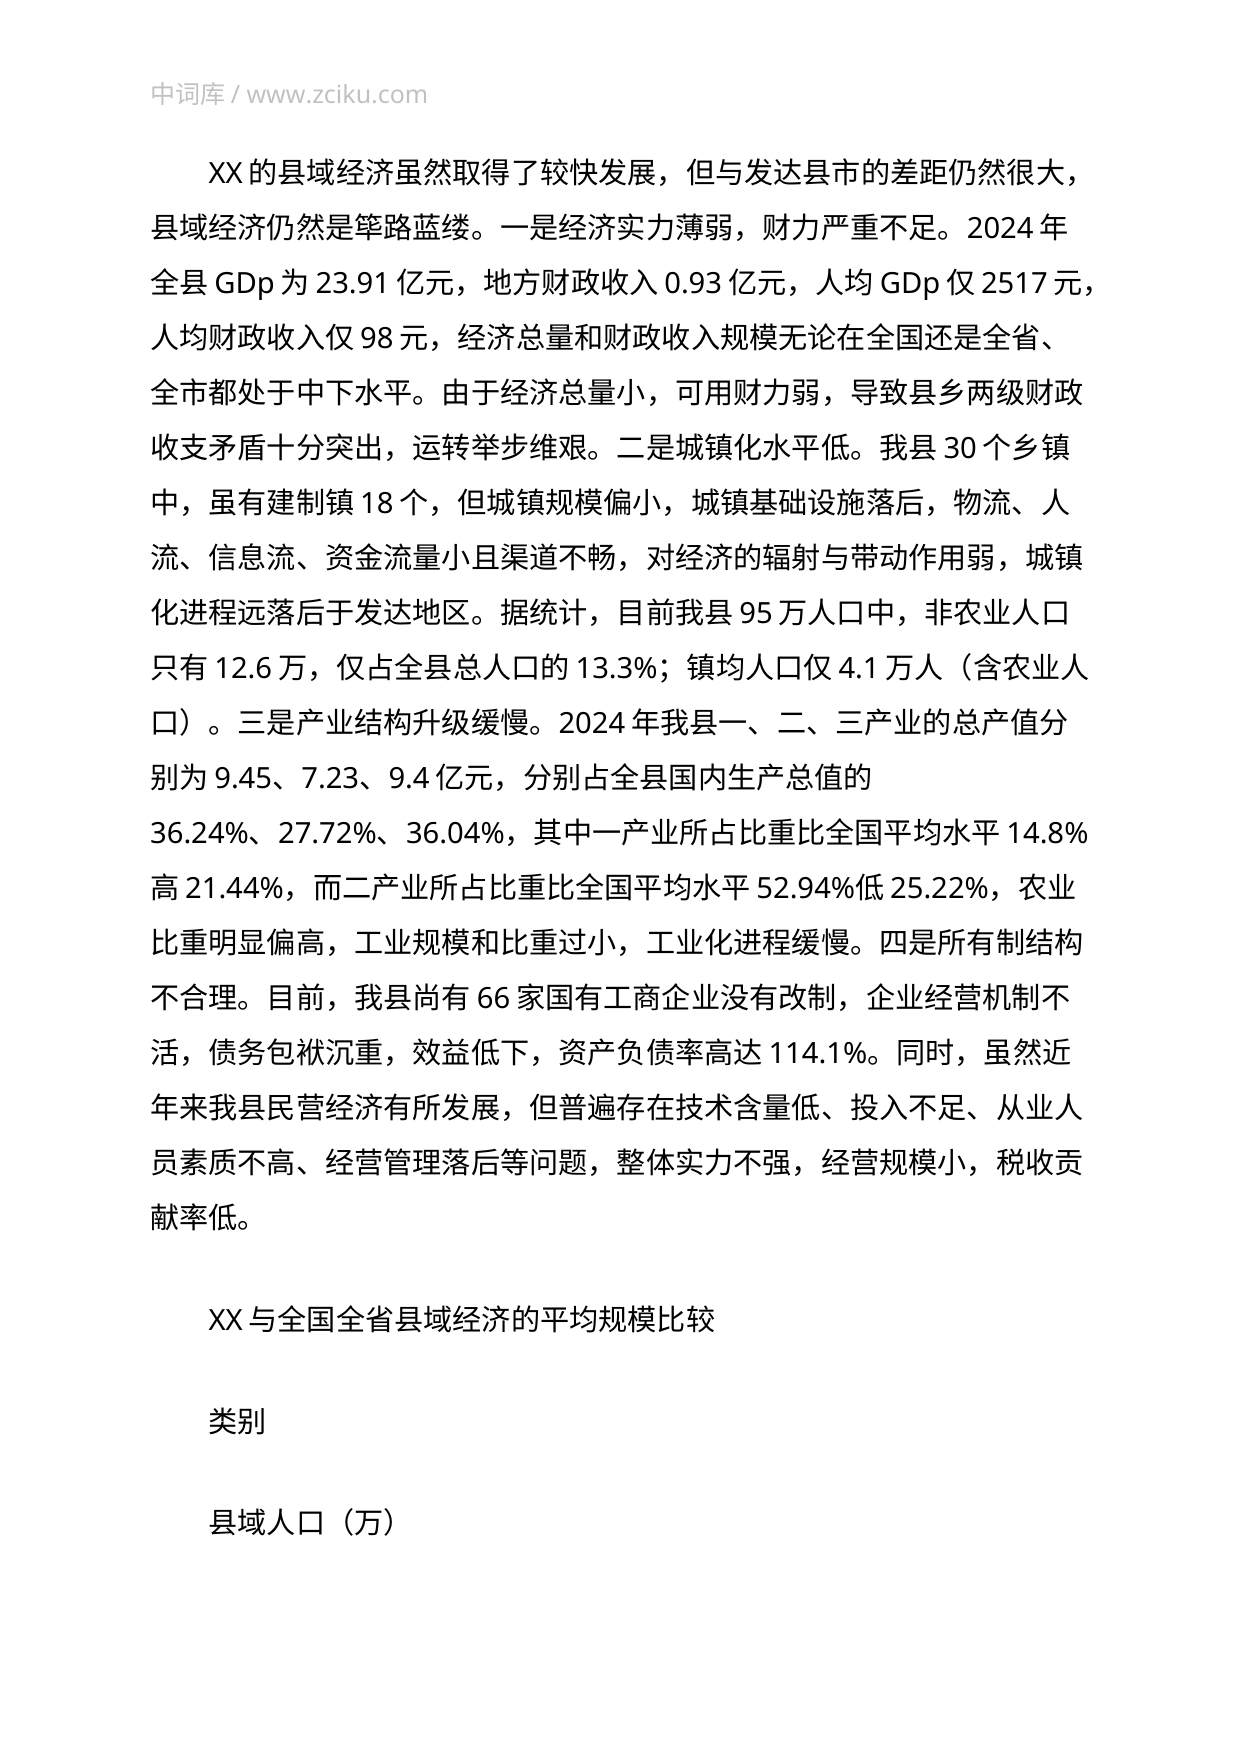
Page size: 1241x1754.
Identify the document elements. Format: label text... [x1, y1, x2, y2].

text 县域人口（万） [150, 1500, 1090, 1542]
text XX的县域经济虽然取得了较快发展，但与发达县市的差距仍然很大，县域经济仍然是筚路蓝缕。一是经济实力薄弱，财力严重不足。2024年全县GDp为23.91亿元，地方财政收入0.93亿元，人均GDp仅2517元，人均财政收入仅98元，经济总量和财政收入规模无论在全国还是全省、全市都处于中下水平。由于经济总量小，可用财力弱，导致县乡两级财政收支矛盾十分突出，运转举步维艰。二是城镇化水平低。我县30个乡镇中，虽有建制镇18个，但城镇规模偏小，城镇基础设施落后，物流、人流、信息流、资金流量小且渠道不畅，对经济的辐射与带动作用弱，城镇化进程远落后于发达地区。据统计，目前我县95万人口中，非农业人口只有12.6万，仅占全县总人口的13.3%；镇均人口仅4.1万人（含农业人口）。三是产业结构升级缓慢。2024年我县一、二、三产业的总产值分别为9.45、7.23、9.4亿元，分别占全县国内生产总值的36.24%、27.72%、36.04%，其中一产业所占比重比全国平均水平14.8%高21.44%，而二产业所占比重比全国平均水平52.94%低25.22%，农业比重明显偏高，工业规模和比重过小，工业化进程缓慢。四是所有制结构不合理。目前，我县尚有66家国有工商企业没有改制，企业经营机制不活，债务包袱沉重，效益低下，资产负债率高达114.1%。同时，虽然近年来我县民营经济有所发展，但普遍存在技术含量低、投入不足、从业人员素质不高、经营管理落后等问题，整体实力不强，经营规模小，税收贡献率低。 [150, 150, 1090, 1237]
text XX与全国全省县域经济的平均规模比较 [150, 1296, 1090, 1339]
text 类别 [150, 1398, 1090, 1441]
